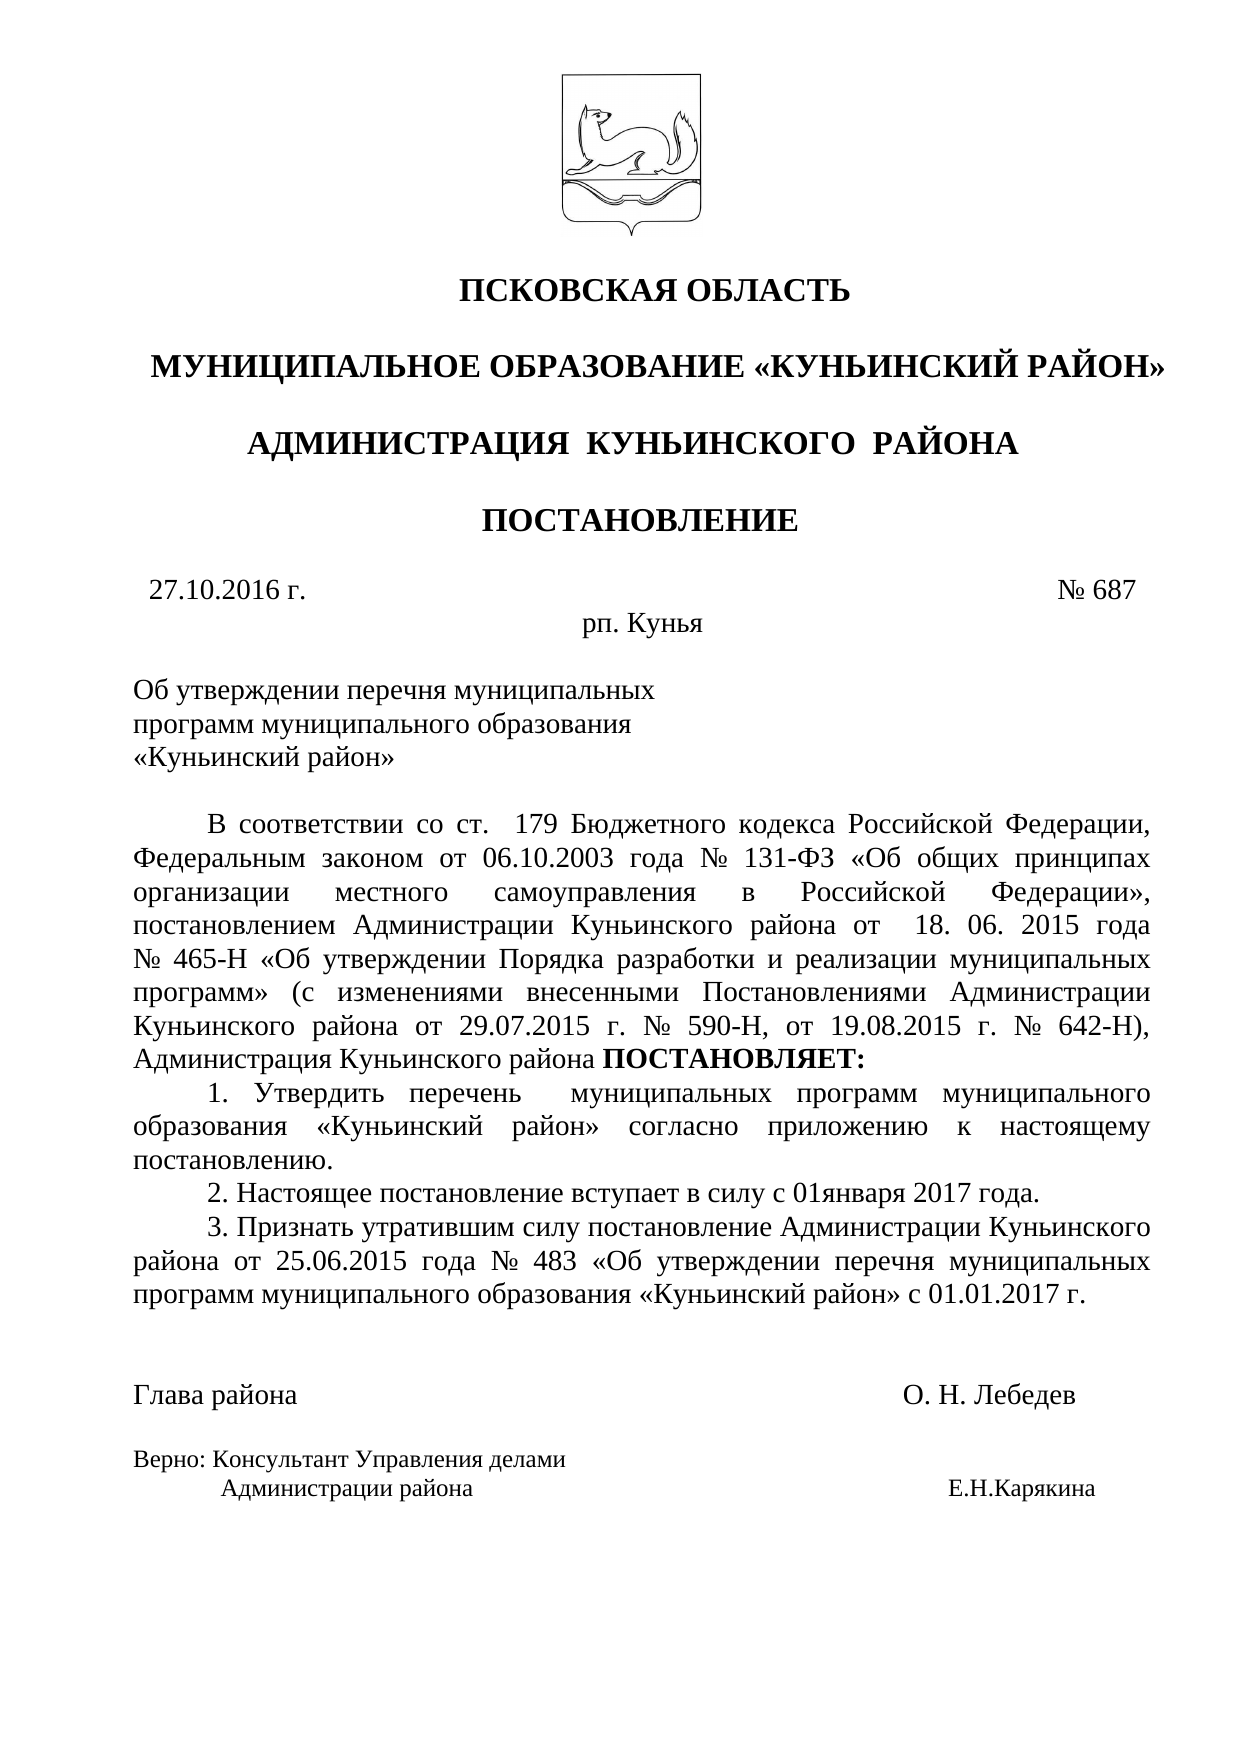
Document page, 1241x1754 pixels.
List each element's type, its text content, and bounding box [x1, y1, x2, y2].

text 2. Настоящее постановление вступает в силу с 01января 2017 года. [133, 1176, 1152, 1209]
text «Куньинский район» [133, 739, 1152, 773]
text Администрации района Е.Н.Карякина [133, 1473, 1152, 1501]
text 3. Признать утратившим силу постановление Администрации Куньинского района от 25.06.2015 года № 483 «Об утверждении перечня муниципальных программ муниципального образования «Куньинский район» с 01.01.2017 г. [133, 1209, 1152, 1310]
title Верно: Консультант Управления делами [133, 1444, 1152, 1473]
text Об утверждении перечня муниципальных [133, 672, 1152, 706]
title ПОСТАНОВЛЕНИЕ [133, 500, 1148, 538]
title АДМИНИСТРАЦИЯ КУНЬИНСКОГО РАЙОНА [118, 423, 1148, 462]
picture [560, 73, 703, 237]
text В соответствии со ст. 179 Бюджетного кодекса Российской Федерации, Федеральным законом от 06.10.2003 года № 131-ФЗ «Об общих принципах организации местного самоуправления в Российской Федерации», постановлением Администрации Куньинского района от 18. 06. 2015 года № 465-Н «Об утверждении Порядка разработки и реализации муниципальных программ» (с изменениями внесенными Постановлениями Администрации Куньинского района от 29.07.2015 г. № 590-Н, от 19.08.2015 г. № 642-Н), Администрация Куньинского района ПОСТАНОВЛЯЕТ: [133, 807, 1152, 1075]
text Глава района О. Н. Лебедев [133, 1377, 1152, 1410]
text рп. Кунья [133, 605, 1152, 639]
text 1. Утвердить перечень муниципальных программ муниципального образования «Куньинский район» согласно приложению к настоящему постановлению. [133, 1075, 1152, 1176]
text программ муниципального образования [133, 706, 1152, 739]
text 27.10.2016 г. № 687 [133, 572, 1152, 605]
title МУНИЦИПАЛЬНОЕ ОБРАЗОВАНИЕ «КУНЬИНСКИЙ РАЙОН» [133, 347, 1184, 385]
title ПСКОВСКАЯ ОБЛАСТЬ [162, 270, 1148, 308]
